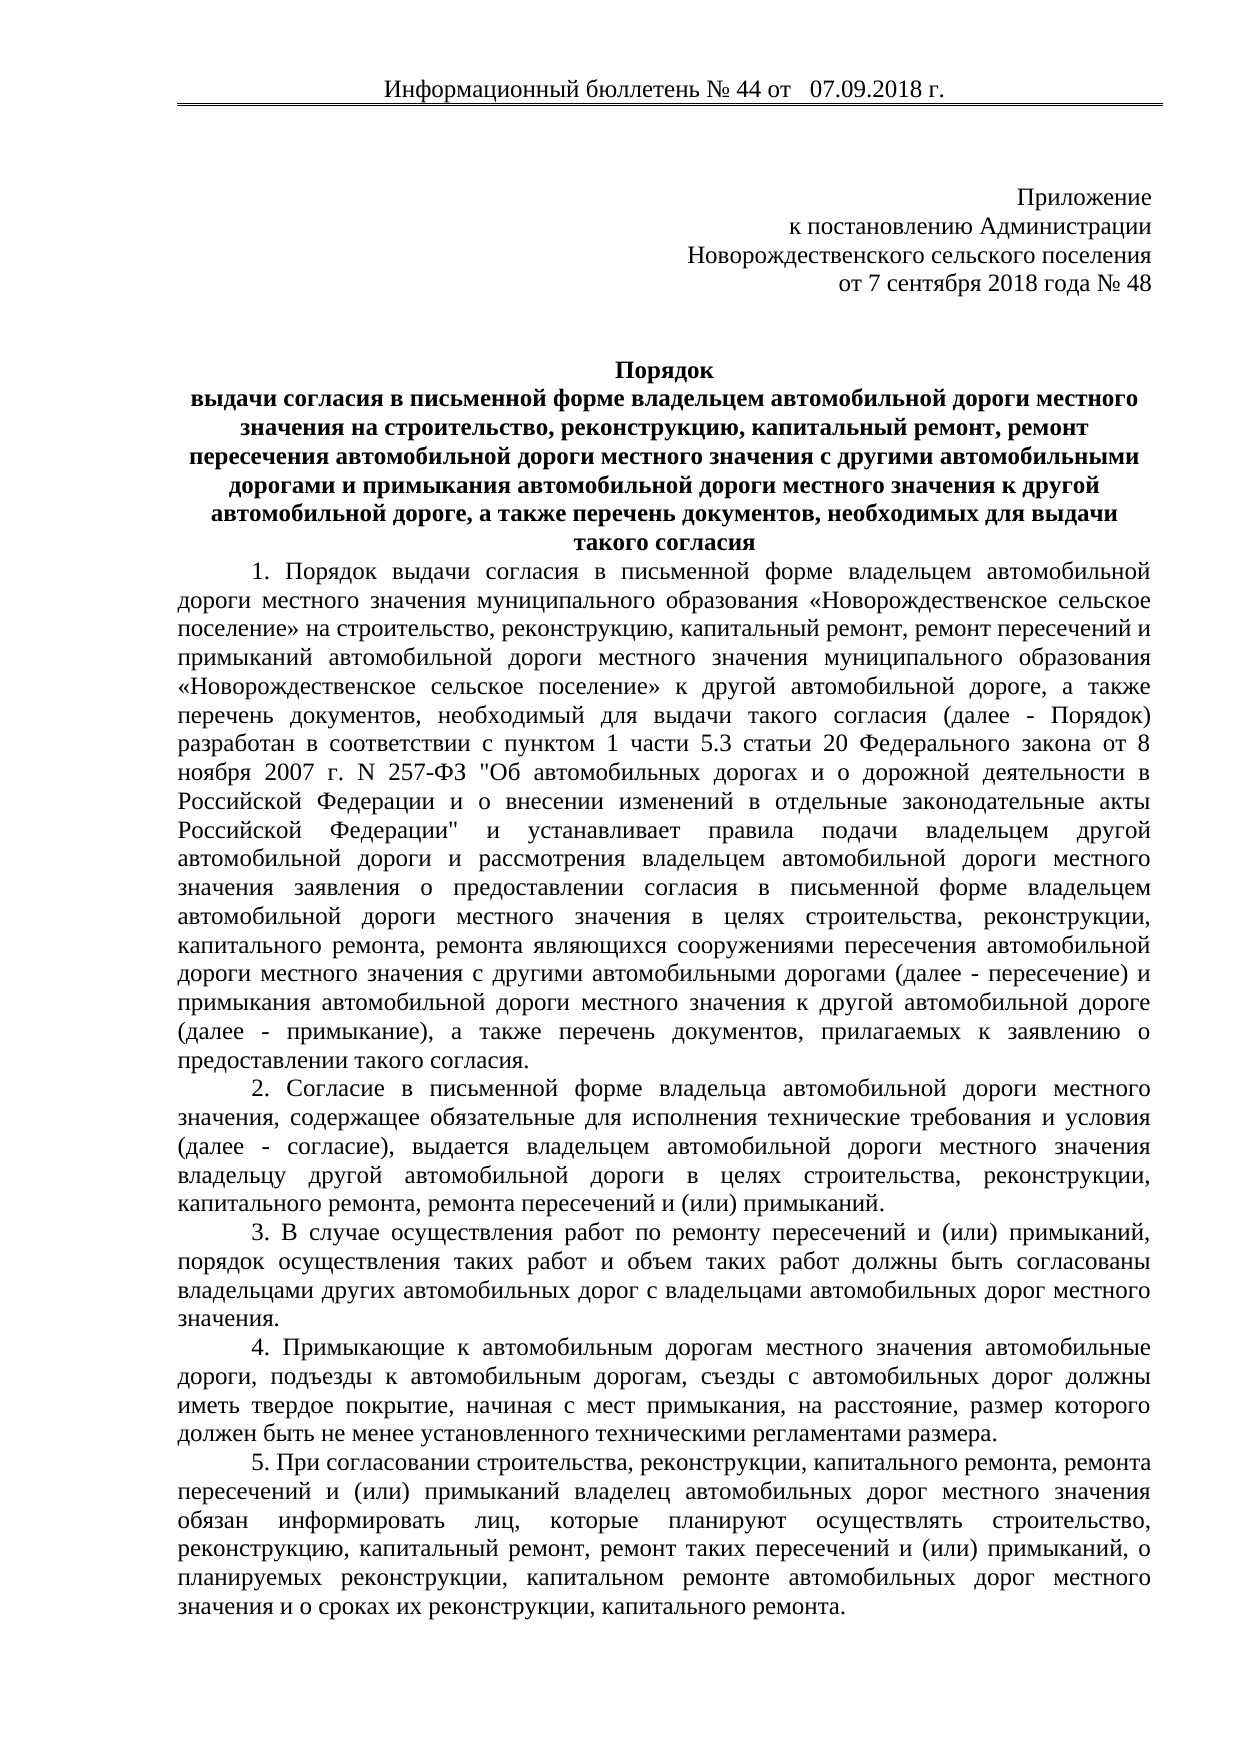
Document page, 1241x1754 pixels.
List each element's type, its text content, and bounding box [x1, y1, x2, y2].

text 2. Согласие в письменной форме владельца автомобильной дороги местного значения, содержащее обязательные для исполнения технические требования и условия (далее - согласие), выдается владельцем автомобильной дороги местного значения владельцу другой автомобильной дороги в целях строительства, реконструкции, капитального ремонта, ремонта пересечений и (или) примыканий. [177, 1073, 1152, 1217]
text Приложение [821, 182, 1152, 211]
text 4. Примыкающие к автомобильным дорогам местного значения автомобильные дороги, подъезды к автомобильным дорогам, съезды с автомобильных дорог должны иметь твердое покрытие, начиная с мест примыкания, на расстояние, размер которого должен быть не менее установленного техническими регламентами размера. [177, 1332, 1152, 1447]
text выдачи согласия в письменной форме владельцем автомобильной дороги местного значения на строительство, реконструкцию, капитальный ремонт, ремонт пересечения автомобильной дороги местного значения с другими автомобильными дорогами и примыкания автомобильной дороги местного значения к другой автомобильной дороге, а также перечень документов, необходимых для выдачи такого согласия [177, 383, 1152, 556]
text 5. При согласовании строительства, реконструкции, капитального ремонта, ремонта пересечений и (или) примыканий владелец автомобильных дорог местного значения обязан информировать лиц, которые планируют осуществлять строительство, реконструкцию, капитальный ремонт, ремонт таких пересечений и (или) примыканий, о планируемых реконструкции, капитальном ремонте автомобильных дорог местного значения и о сроках их реконструкции, капитального ремонта. [177, 1447, 1152, 1620]
text Порядок [177, 355, 1152, 383]
text 1. Порядок выдачи согласия в письменной форме владельцем автомобильной дороги местного значения муниципального образования «Новорождественское сельское поселение» на строительство, реконструкцию, капитальный ремонт, ремонт пересечений и примыканий автомобильной дороги местного значения муниципального образования «Новорождественское сельское поселение» к другой автомобильной дороге, а также перечень документов, необходимый для выдачи такого согласия (далее - Порядок) разработан в соответствии с пунктом 1 части 5.3 статьи 20 Федерального закона от 8 ноября 2007 г. N 257-ФЗ "Об автомобильных дорогах и о дорожной деятельности в Российской Федерации и о внесении изменений в отдельные законодательные акты Российской Федерации" и устанавливает правила подачи владельцем другой автомобильной дороги и рассмотрения владельцем автомобильной дороги местного значения заявления о предоставлении согласия в письменной форме владельцем автомобильной дороги местного значения в целях строительства, реконструкции, капитального ремонта, ремонта являющихся сооружениями пересечения автомобильной дороги местного значения с другими автомобильными дорогами (далее - пересечение) и примыкания автомобильной дороги местного значения к другой автомобильной дороге (далее - примыкание), а также перечень документов, прилагаемых к заявлению о предоставлении такого согласия. [177, 556, 1152, 1073]
text к постановлению Администрации [177, 211, 1152, 240]
text от 7 сентября 2018 года № 48 [177, 268, 1152, 297]
text Новорождественского сельского поселения [177, 240, 1152, 268]
text 3. В случае осуществления работ по ремонту пересечений и (или) примыканий, порядок осуществления таких работ и объем таких работ должны быть согласованы владельцами других автомобильных дорог с владельцами автомобильных дорог местного значения. [177, 1217, 1152, 1332]
